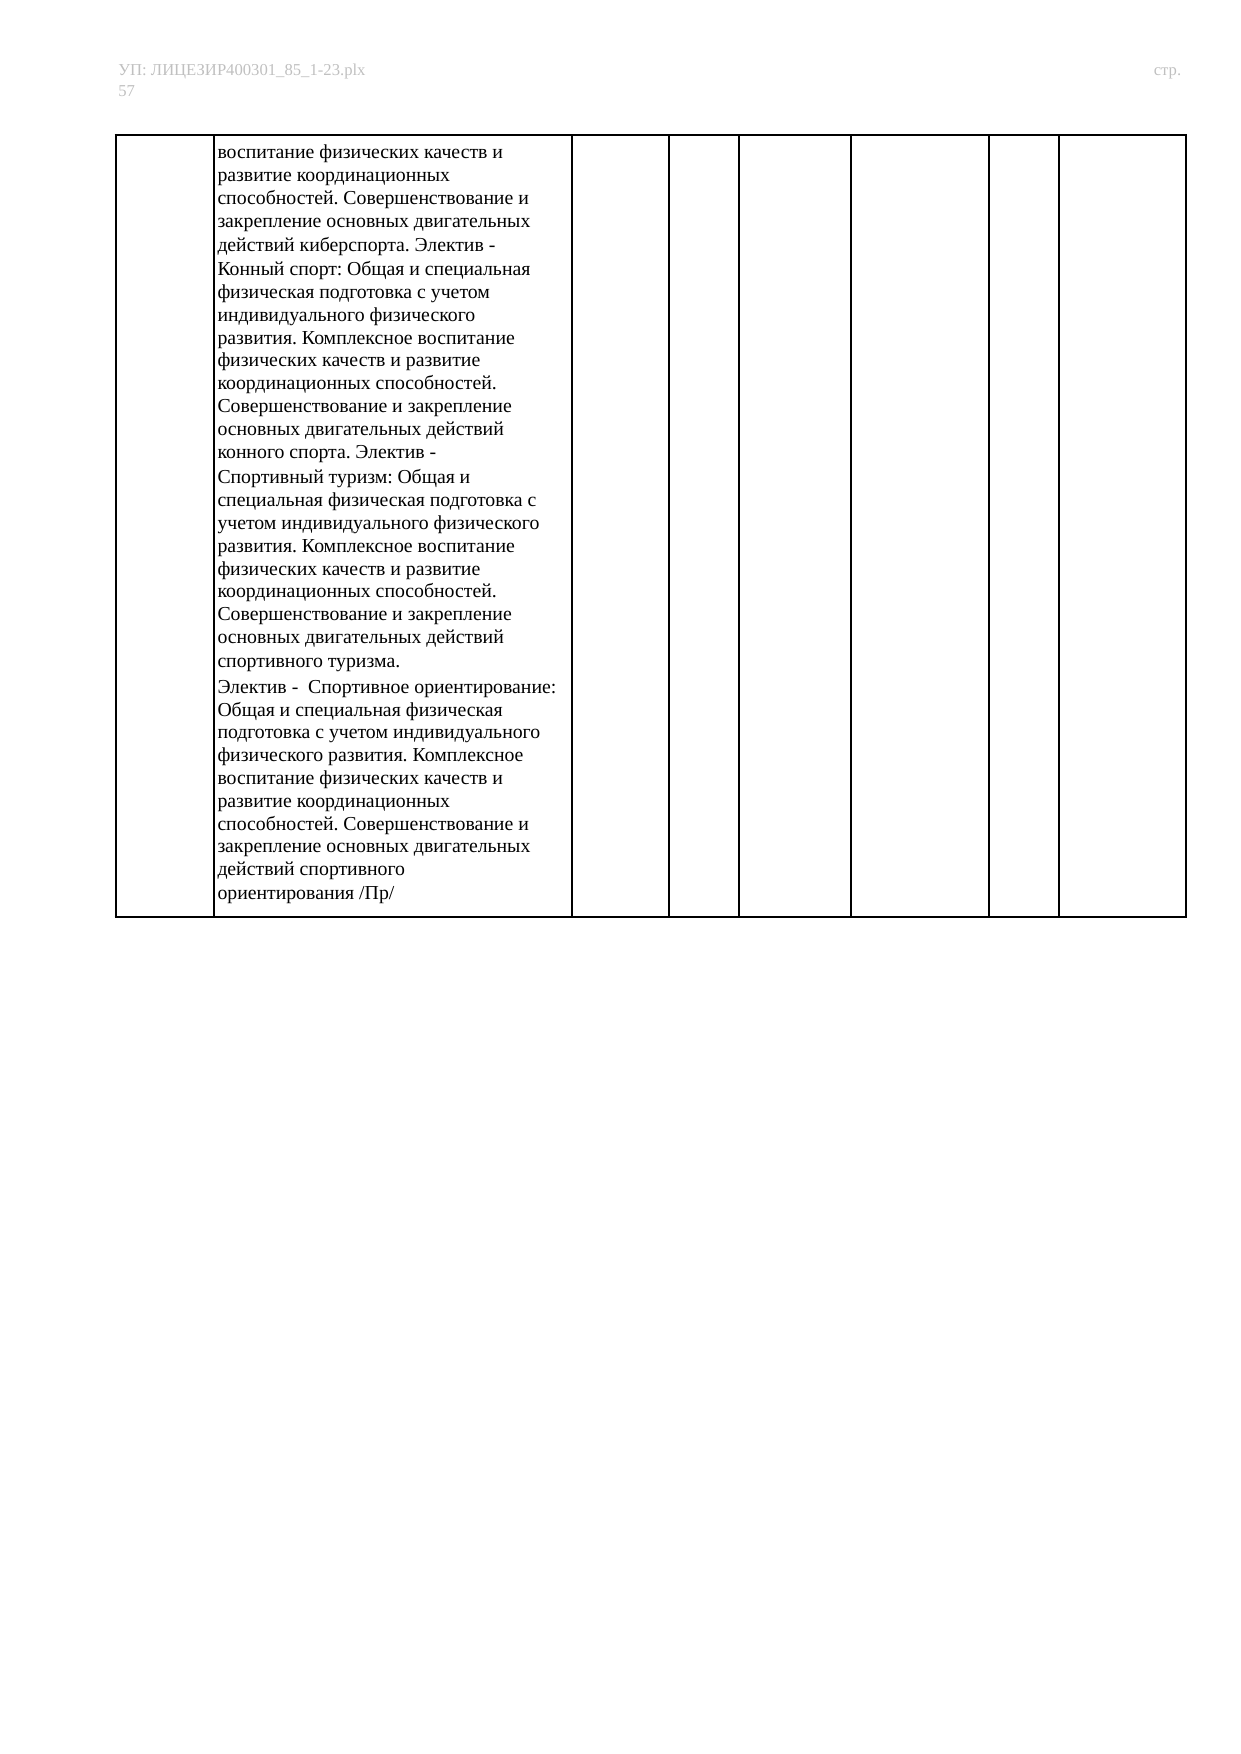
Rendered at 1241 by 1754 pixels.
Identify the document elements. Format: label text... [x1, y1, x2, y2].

table_header [117, 136, 213, 916]
table_header [852, 136, 988, 916]
table_header [1060, 136, 1185, 916]
table_header воспитание физических качеств и развитие координационных способностей. Совершенствование и закрепление основных двигательных действий киберспорта. Электив - Конный спорт: Общая и специальная физическая подготовка с учетом индивидуального физического развития. Комплексное воспитание физических качеств и развитие координационных способностей. Совершенствование и закрепление основных двигательных действий конного спорта. Электив - Спортивный туризм: Общая и специальная физическая подготовка с учетом индивидуального физического развития. Комплексное воспитание физических качеств и развитие координационных способностей. Совершенствование и закрепление основных двигательных действий спортивного туризма. Электив - Спортивное ориентирование: Общая и специальная физическая подготовка с учетом индивидуального физического развития. Комплексное воспитание физических качеств и развитие координационных способностей. Совершенствование и закрепление основных двигательных действий спортивного ориентирования /Пр/ [215, 136, 571, 916]
table_header [990, 136, 1058, 916]
table_header [573, 136, 668, 916]
table_header [670, 136, 738, 916]
table_header [740, 136, 850, 916]
